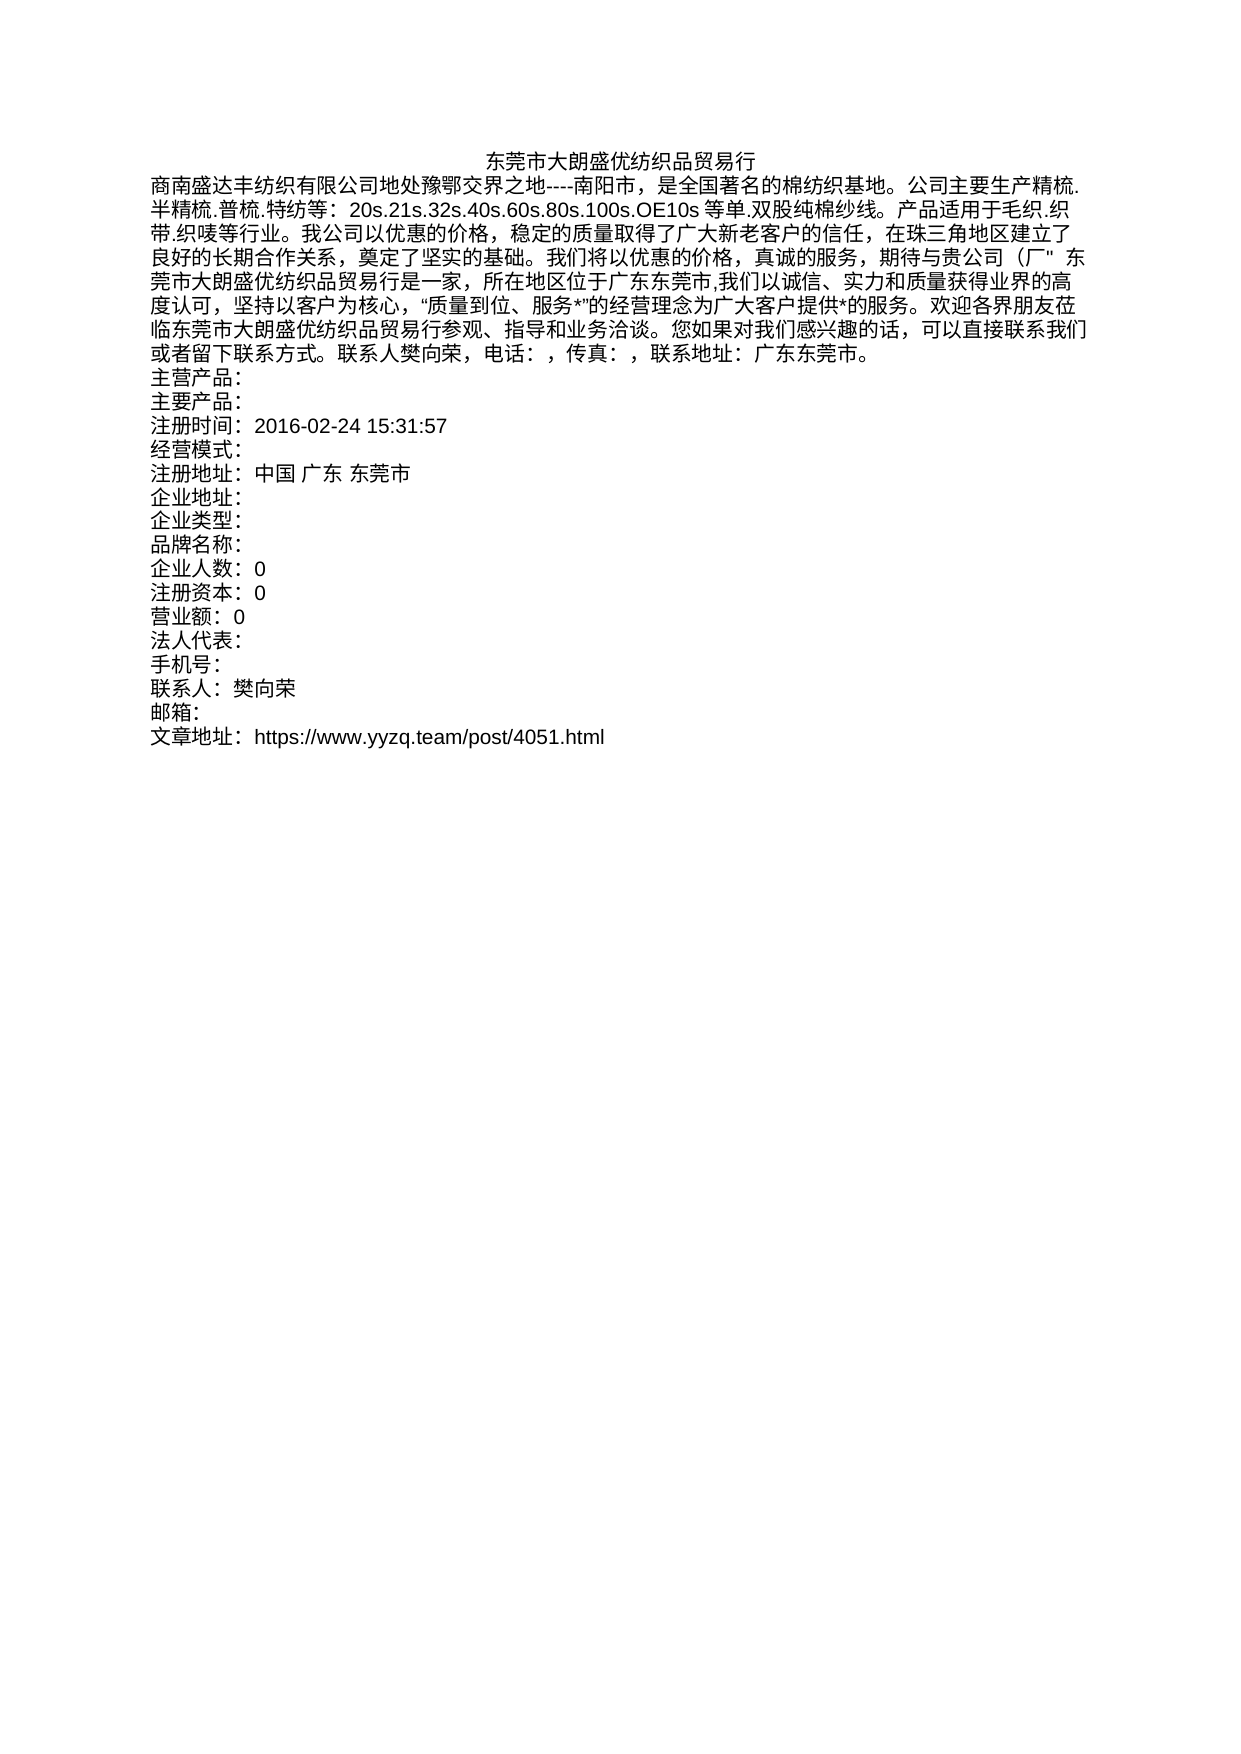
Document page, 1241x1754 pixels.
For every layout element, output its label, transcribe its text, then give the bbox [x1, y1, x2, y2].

text 商南盛达丰纺织有限公司地处豫鄂交界之地----南阳市，是全国著名的棉纺织基地。公司主要生产精梳.半精梳.普梳.特纺等：20s.21s.32s.40s.60s.80s.100s.OE10s等单.双股纯棉纱线。产品适用于毛织.织带.织唛等行业。我公司以优惠的价格，稳定的质量取得了广大新老客户的信任，在珠三角地区建立了良好的长期合作关系，奠定了坚实的基础。我们将以优惠的价格，真诚的服务，期待与贵公司（厂" 东莞市大朗盛优纺织品贸易行是一家，所在地区位于广东东莞市,我们以诚信、实力和质量获得业界的高度认可，坚持以客户为核心，“质量到位、服务*”的经营理念为广大客户提供*的服务。欢迎各界朋友莅临东莞市大朗盛优纺织品贸易行参观、指导和业务洽谈。您如果对我们感兴趣的话，可以直接联系我们或者留下联系方式。联系人樊向荣，电话：，传真：，联系地址：广东东莞市。 [150, 174, 1090, 366]
text 注册地址：中国 广东 东莞市 [150, 461, 1090, 485]
text 联系人：樊向荣 [150, 677, 1090, 701]
text 企业类型： [150, 509, 1090, 533]
text 手机号： [150, 653, 1090, 677]
text 注册资本：0 [150, 581, 1090, 605]
text 企业地址： [150, 485, 1090, 509]
text 法人代表： [150, 629, 1090, 653]
text 东莞市大朗盛优纺织品贸易行 [150, 150, 1090, 174]
text 邮箱： [150, 701, 1090, 725]
text 主营产品： [150, 366, 1090, 389]
text 注册时间：2016-02-24 15:31:57 [150, 413, 1090, 437]
text 文章地址：https://www.yyzq.team/post/4051.html [150, 725, 1090, 749]
text 主要产品： [150, 389, 1090, 413]
text 企业人数：0 [150, 557, 1090, 581]
text 营业额：0 [150, 605, 1090, 629]
text 品牌名称： [150, 533, 1090, 557]
text 经营模式： [150, 437, 1090, 461]
